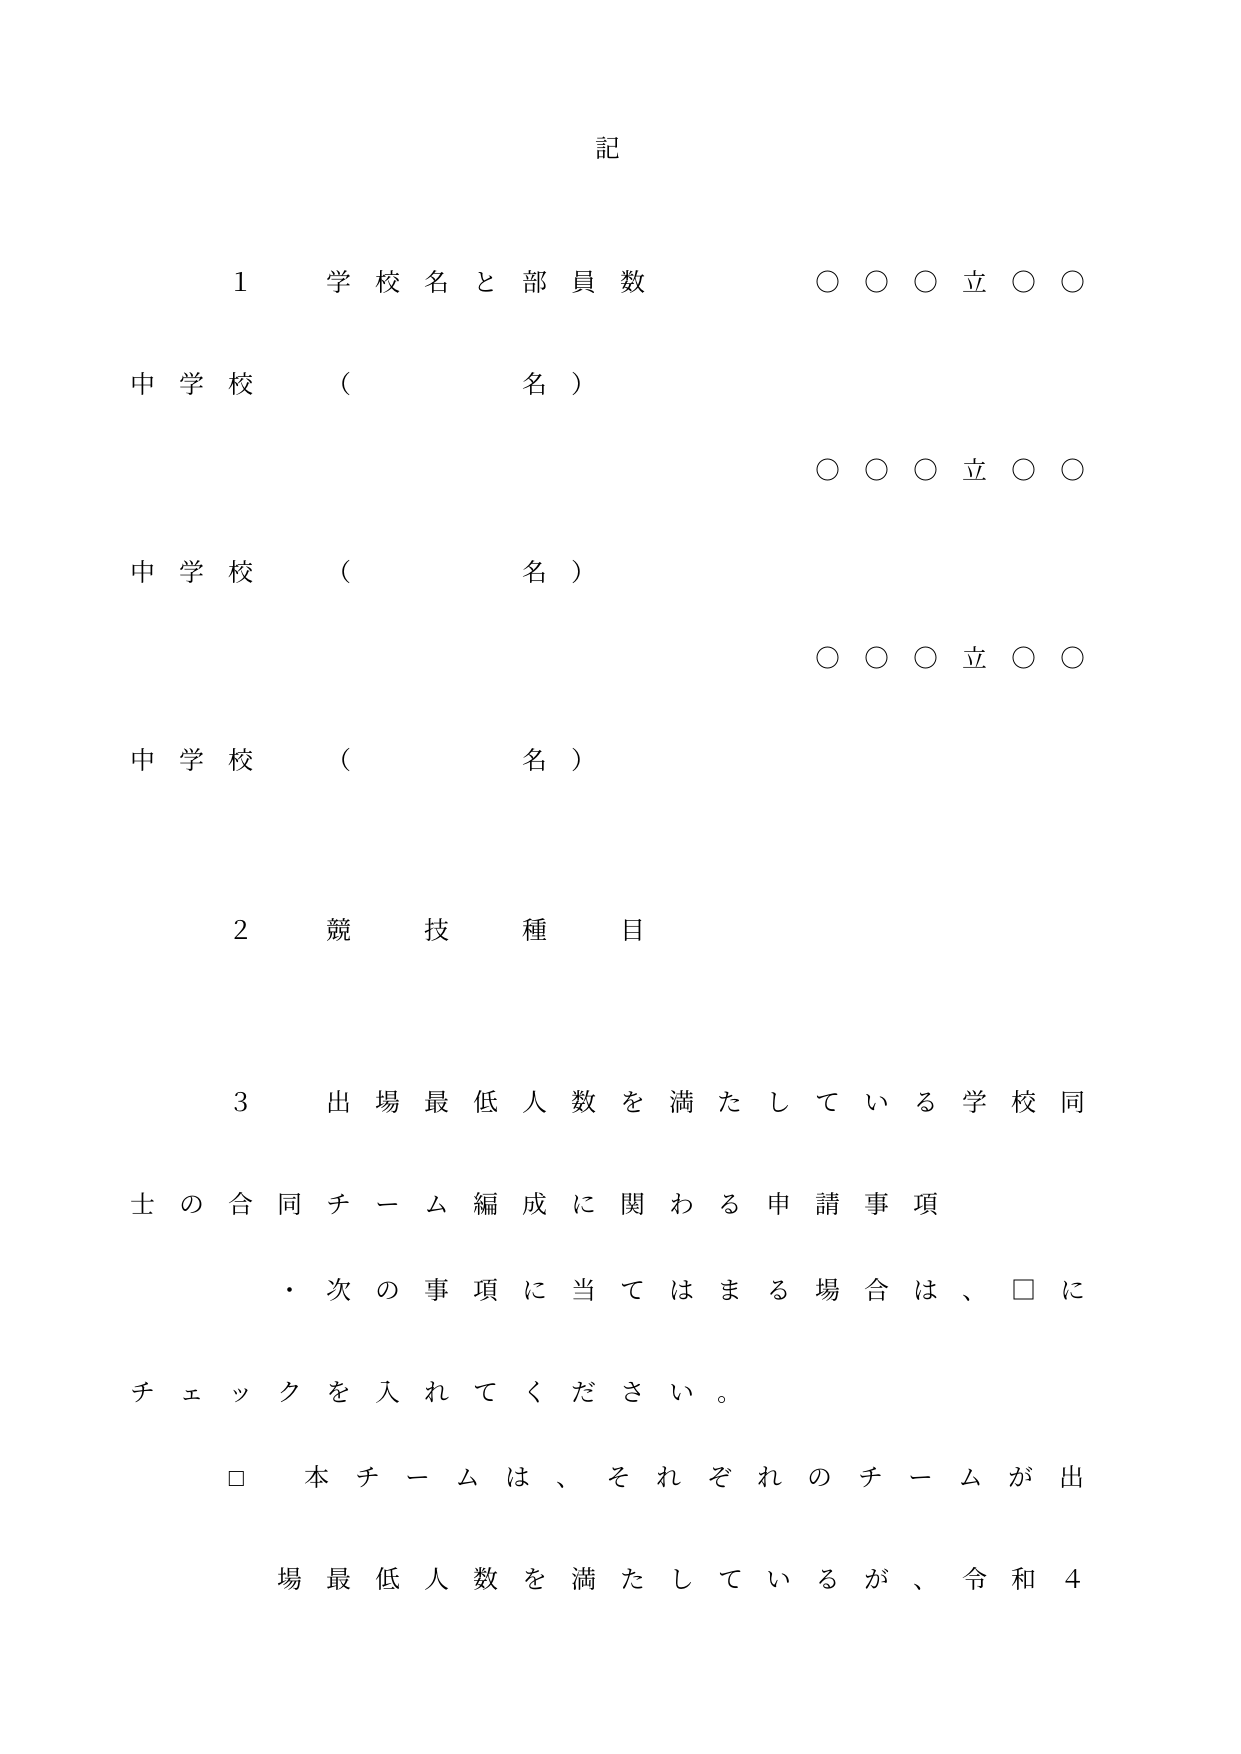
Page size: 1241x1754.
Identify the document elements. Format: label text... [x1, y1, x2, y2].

text 記 [131, 113, 1110, 181]
text １ 学校名と部員数 ○○○立○○中学校 （ 名） [131, 247, 1110, 417]
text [204, 1442, 1110, 1612]
text ３ 出場最低人数を満たしている学校同士の合同チーム編成に関わる申請事項 [131, 1067, 1110, 1237]
text ○○○立○○中学校 （ 名） [131, 622, 1110, 792]
text ２ 競 技 種 目 [131, 895, 1110, 963]
text ○○○立○○中学校 （ 名） [131, 435, 1110, 604]
text ・次の事項に当てはまる場合は、□にチェックを入れてください。 [131, 1254, 1110, 1424]
